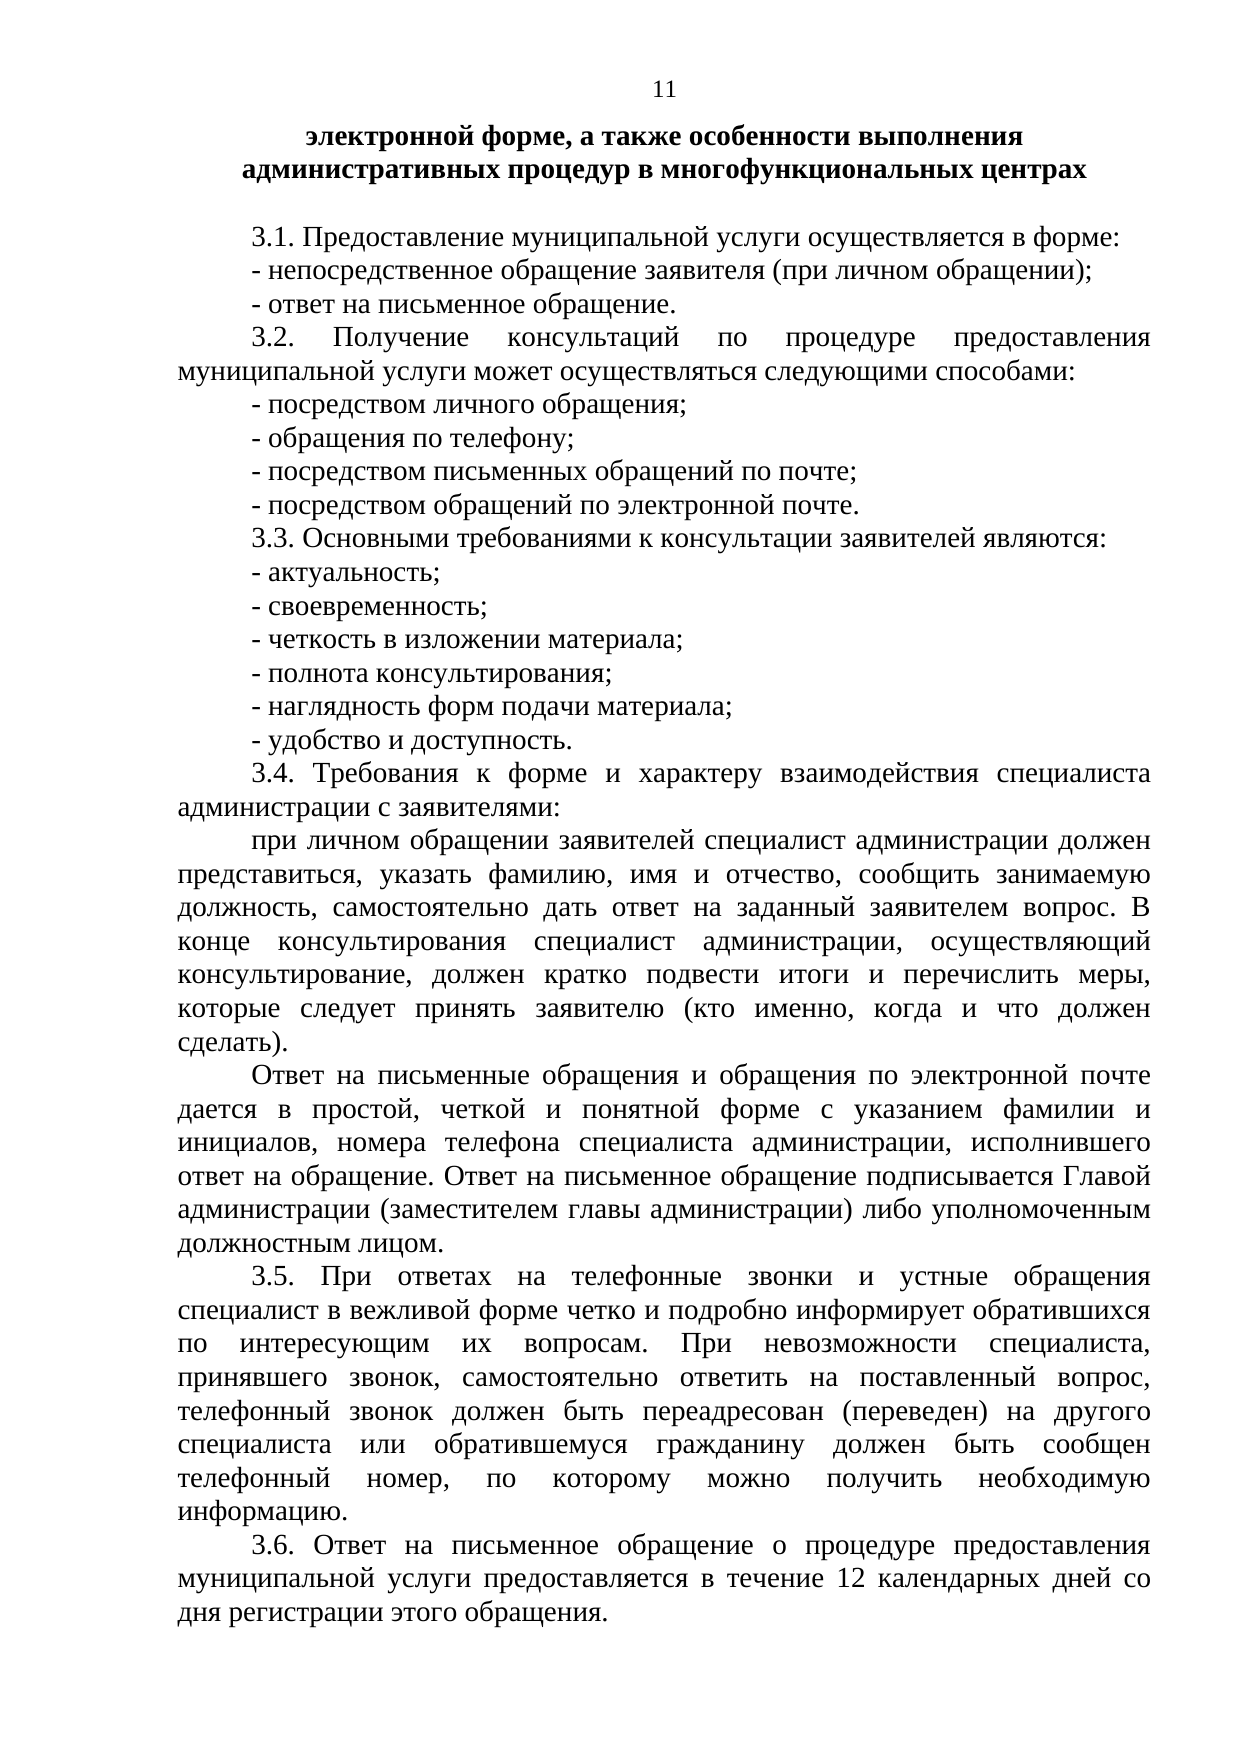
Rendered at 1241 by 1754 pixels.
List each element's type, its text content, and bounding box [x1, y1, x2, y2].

text - полнота консультирования; [177, 655, 1152, 688]
text - актуальность; [177, 554, 1152, 588]
text - обращения по телефону; [177, 420, 1152, 453]
text - удобство и доступность. [177, 722, 1152, 755]
text - наглядность форм подачи материала; [177, 688, 1152, 722]
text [177, 118, 1152, 185]
text - посредством личного обращения; [177, 386, 1152, 420]
text - ответ на письменное обращение. [177, 286, 1152, 319]
text 3.1. Предоставление муниципальной услуги осуществляется в форме: [177, 219, 1152, 252]
text - посредством письменных обращений по почте; [177, 453, 1152, 487]
text 3.6. Ответ на письменное обращение о процедуре предоставления муниципальной услуги предоставляется в течение 12 календарных дней со дня регистрации этого обращения. [177, 1527, 1152, 1627]
text 3.3. Основными требованиями к консультации заявителей являются: [177, 521, 1152, 554]
text 3.2. Получение консультаций по процедуре предоставления муниципальной услуги может осуществляться следующими способами: [177, 319, 1152, 386]
text 3.5. При ответах на телефонные звонки и устные обращения специалист в вежливой форме четко и подробно информирует обратившихся по интересующим их вопросам. При невозможности специалиста, принявшего звонок, самостоятельно ответить на поставленный вопрос, телефонный звонок должен быть переадресован (переведен) на другого специалиста или обратившемуся гражданину должен быть сообщен телефонный номер, по которому можно получить необходимую информацию. [177, 1258, 1152, 1527]
text при личном обращении заявителей специалист администрации должен представиться, указать фамилию, имя и отчество, сообщить занимаемую должность, самостоятельно дать ответ на заданный заявителем вопрос. В конце консультирования специалист администрации, осуществляющий консультирование, должен кратко подвести итоги и перечислить меры, которые следует принять заявителю (кто именно, когда и что должен сделать). [177, 822, 1152, 1057]
text - посредством обращений по электронной почте. [177, 487, 1152, 521]
text 3.4. Требования к форме и характеру взаимодействия специалиста администрации с заявителями: [177, 755, 1152, 822]
text - своевременность; [177, 588, 1152, 621]
text - четкость в изложении материала; [177, 621, 1152, 655]
text Ответ на письменные обращения и обращения по электронной почте дается в простой, четкой и понятной форме с указанием фамилии и инициалов, номера телефона специалиста администрации, исполнившего ответ на обращение. Ответ на письменное обращение подписывается Главой администрации (заместителем главы администрации) либо уполномоченным должностным лицом. [177, 1057, 1152, 1258]
text - непосредственное обращение заявителя (при личном обращении); [177, 252, 1152, 286]
